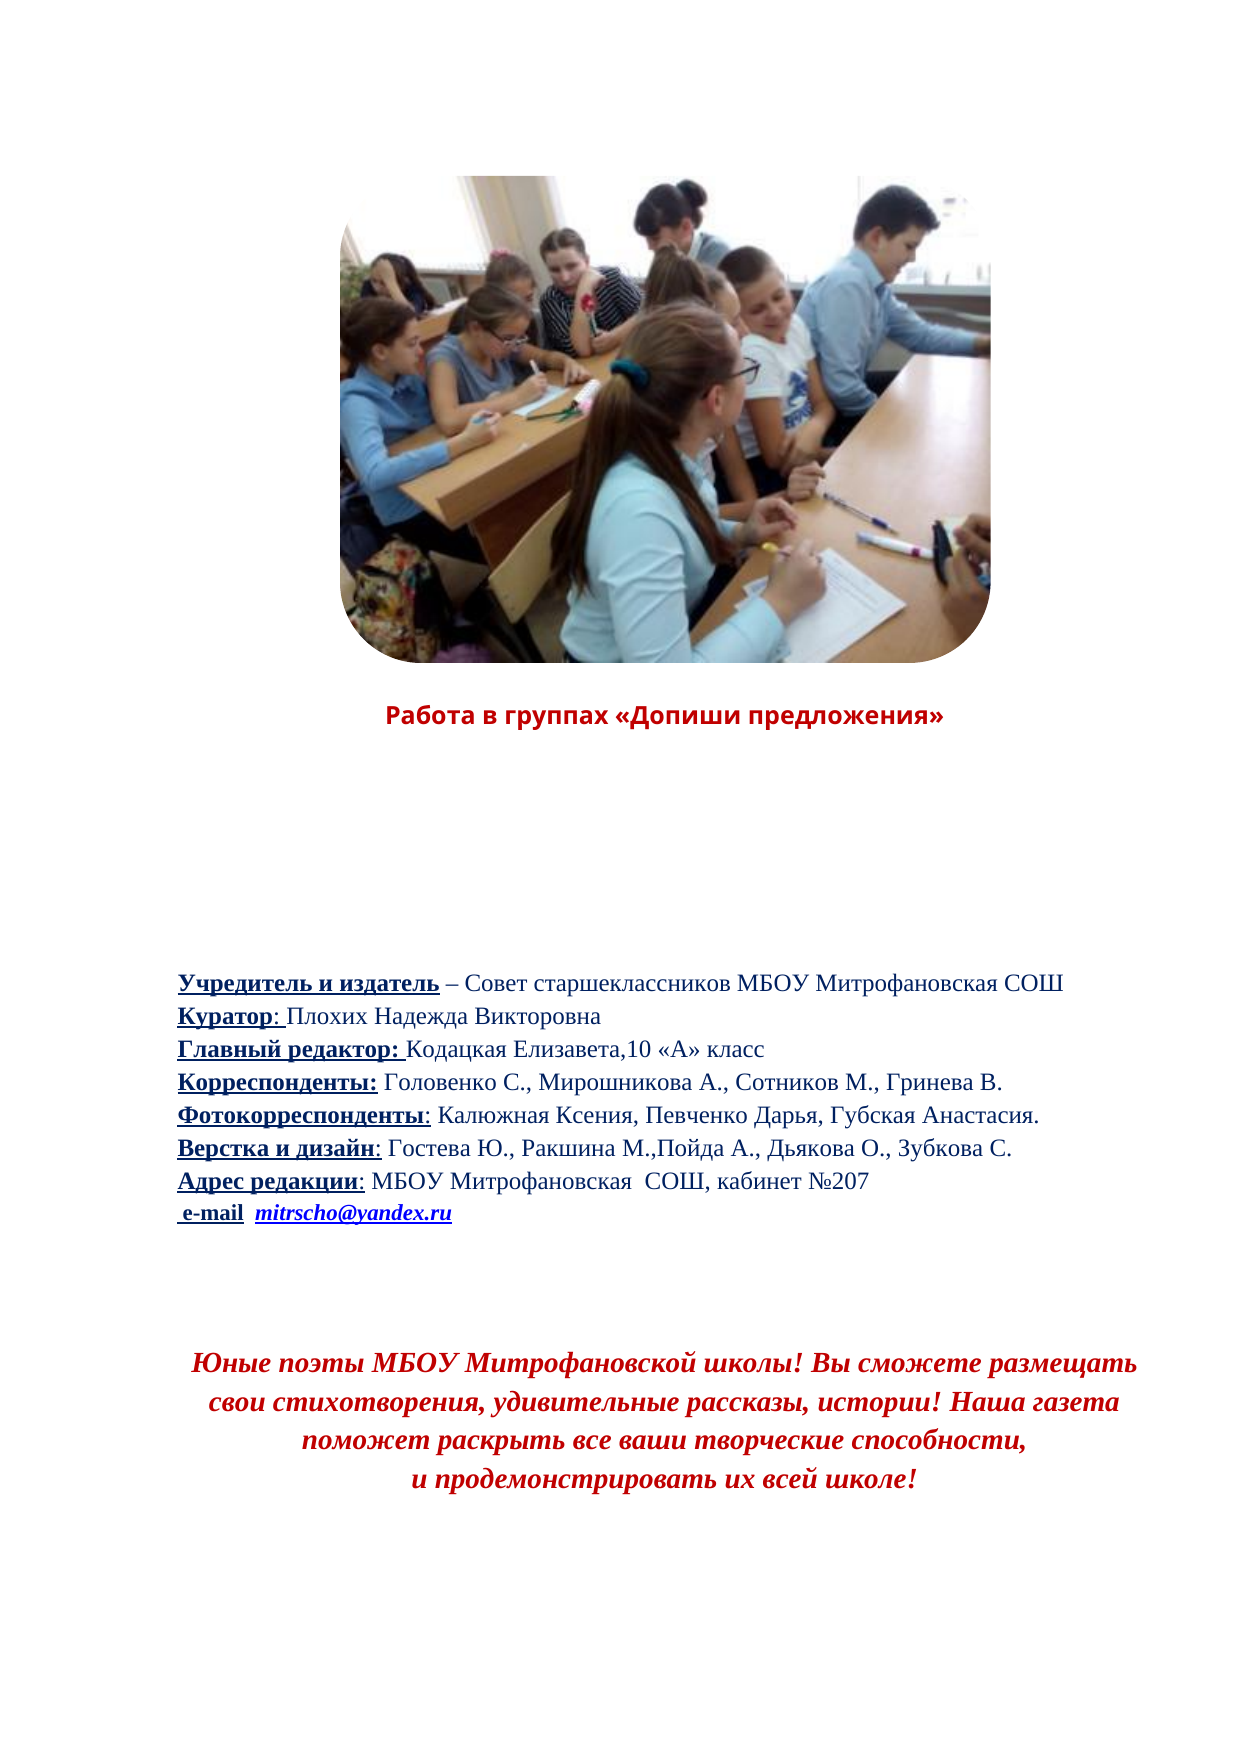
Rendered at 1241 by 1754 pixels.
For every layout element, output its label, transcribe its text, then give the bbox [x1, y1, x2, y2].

text e-mail mitrscho@yandex.ru [177, 1199, 1152, 1226]
text Верстка и дизайн: Гостева Ю., Ракшина М.,Пойда А., Дьякова О., Зубкова С. [177, 1133, 1152, 1162]
text Адрес редакции: МБОУ Митрофановская СОШ, кабинет №207 [177, 1166, 1152, 1195]
picture [340, 175, 991, 663]
text Корреспонденты: Головенко С., Мирошникова А., Сотников М., Гринева В. [177, 1067, 1152, 1096]
text Главный редактор: Кодацкая Елизавета,10 «А» класс [177, 1034, 1152, 1063]
text Куратор: Плохих Надежда Викторовна [177, 1001, 1152, 1030]
text Учредитель и издатель – Совет старшеклассников МБОУ Митрофановская СОШ [177, 968, 1152, 997]
text Юные поэты МБОУ Митрофановской школы! Вы сможете размещать свои стихотворения, удивительные рассказы, истории! Наша газета поможет раскрыть все ваши творческие способности, [177, 1345, 1152, 1456]
text Фотокорреспонденты: Калюжная Ксения, Певченко Дарья, Губская Анастасия. [177, 1100, 1152, 1129]
text Работа в группах «Допиши предложения» [177, 698, 1152, 732]
text и продемонстрировать их всей школе! [177, 1461, 1152, 1494]
